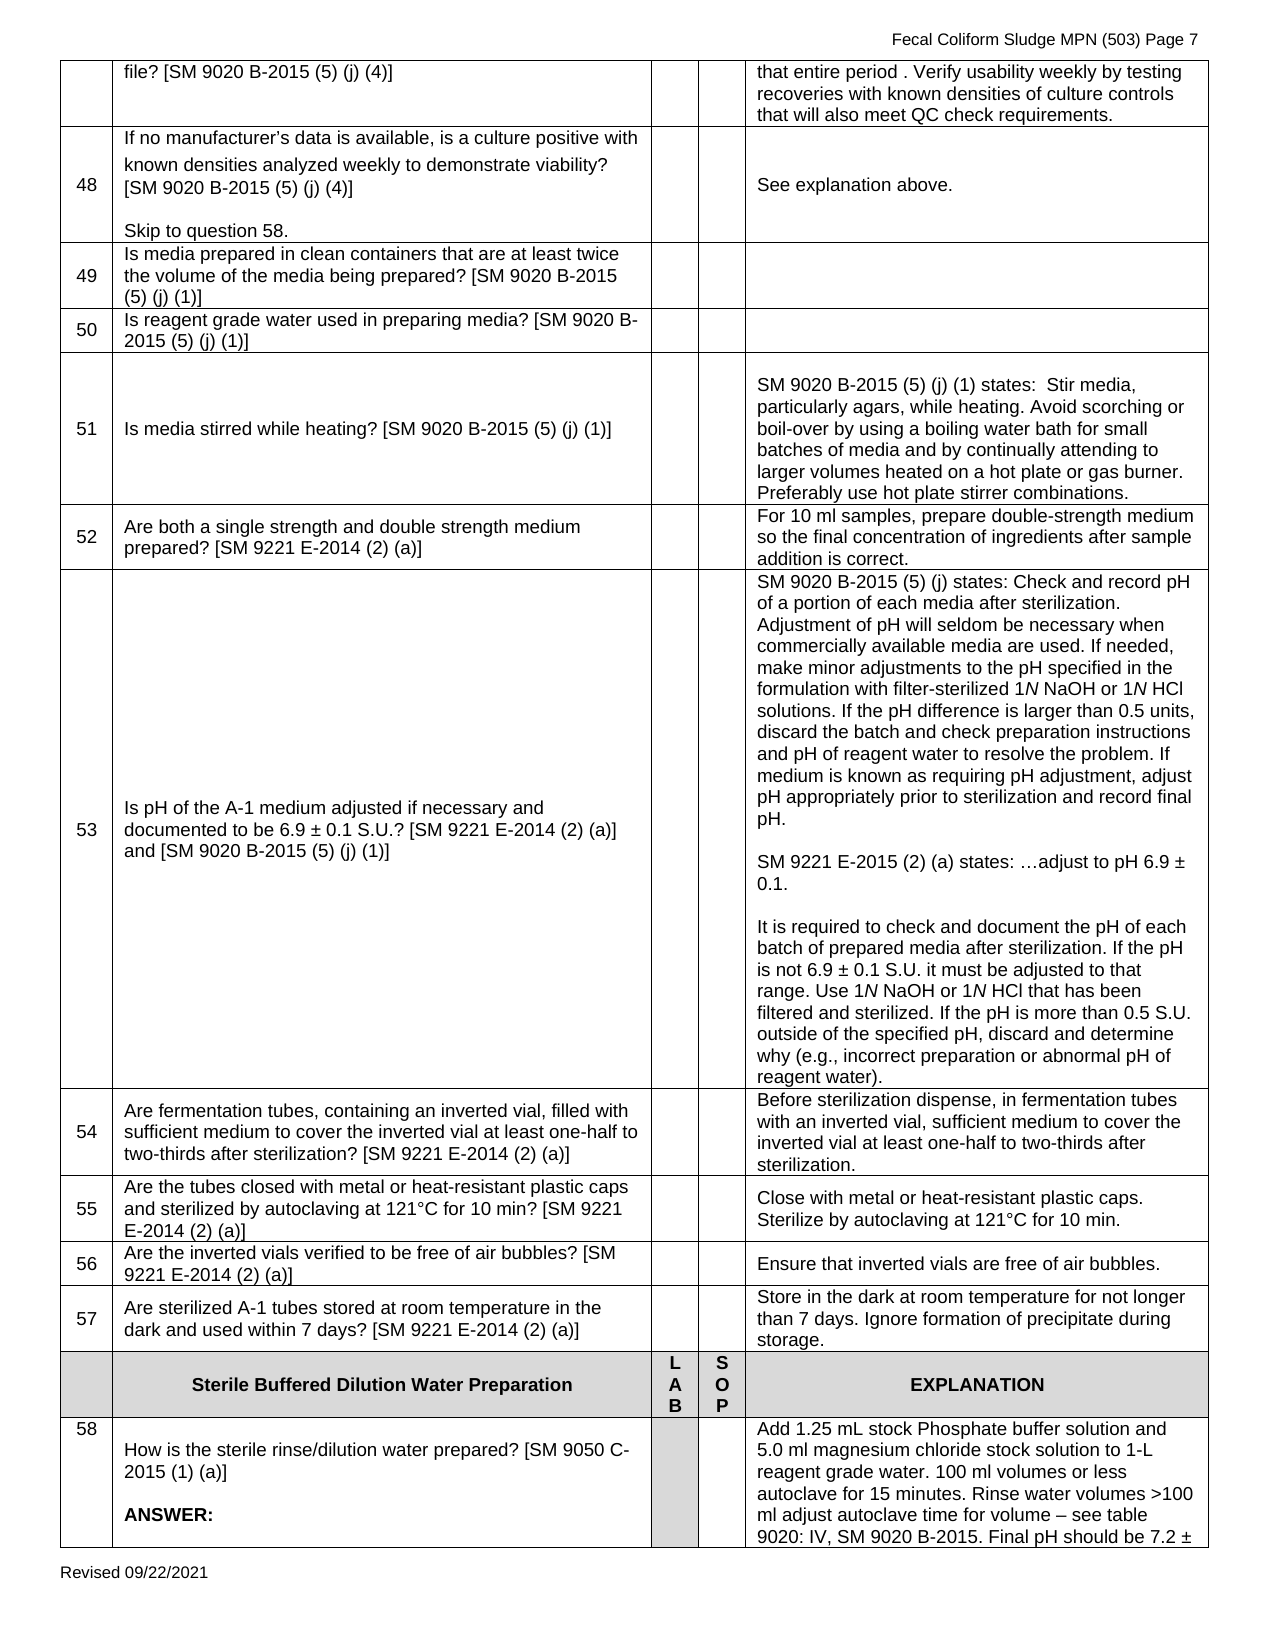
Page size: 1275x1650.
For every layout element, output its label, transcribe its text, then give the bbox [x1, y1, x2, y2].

table_cell [699, 570, 745, 1088]
table_cell [652, 127, 698, 242]
table_cell For 10 ml samples, prepare double-strength medium so the final concentration of ingredients after sample addition is correct. [746, 505, 1208, 569]
table_cell [652, 1089, 698, 1175]
table_cell [699, 61, 745, 126]
table_cell Are sterilized A-1 tubes stored at room temperature in the dark and used within 7 days? [SM 9221 E-2014 (2) (a)] [113, 1286, 651, 1351]
table_cell Are both a single strength and double strength medium prepared? [SM 9221 E-2014 (2) (a)] [113, 505, 651, 569]
table_cell [699, 309, 745, 352]
table_cell [61, 1176, 112, 1241]
table_cell [699, 1089, 745, 1175]
table_cell [61, 505, 112, 569]
table_cell [699, 1286, 745, 1351]
table_cell [61, 1089, 112, 1175]
table_cell [699, 1418, 745, 1547]
table_cell [699, 243, 745, 307]
table_cell [61, 353, 112, 504]
table_cell [652, 309, 698, 352]
table_cell SM 9020 B-2015 (5) (j) (1) states: Stir media, particularly agars, while heating. Avoid scorching or boil-over by using a boiling water bath for small batches of media and by continually attending to larger volumes heated on a hot plate or gas burner. Preferably use hot plate stirrer combinations. [746, 353, 1208, 504]
table_cell See explanation above. [746, 127, 1208, 242]
table_cell [652, 1176, 698, 1241]
table_cell [699, 1176, 745, 1241]
table_cell [652, 505, 698, 569]
table_cell [652, 1418, 698, 1547]
table_cell Before sterilization dispense, in fermentation tubes with an inverted vial, sufficient medium to cover the inverted vial at least one-half to two-thirds after sterilization. [746, 1089, 1208, 1175]
table_cell [61, 1418, 112, 1547]
table_cell Sterile Buffered Dilution Water Preparation [113, 1352, 651, 1417]
table_cell SOP [699, 1352, 745, 1417]
table_cell [61, 1242, 112, 1285]
table_cell LAB [652, 1352, 698, 1417]
table_cell Is media prepared in clean containers that are at least twice the volume of the media being prepared? [SM 9020 B-2015 (5) (j) (1)] [113, 243, 651, 307]
table_cell Close with metal or heat-resistant plastic caps. Sterilize by autoclaving at 121°C for 10 min. [746, 1176, 1208, 1241]
table_cell If no manufacturer’s data is available, is a culture positive with known densities analyzed weekly to demonstrate viability? [SM 9020 B-2015 (5) (j) (4)] Skip to question 58. [113, 127, 651, 242]
table_cell Store in the dark at room temperature for not longer than 7 days. Ignore formation of precipitate during storage. [746, 1286, 1208, 1351]
table_cell [652, 570, 698, 1088]
table_cell [652, 243, 698, 307]
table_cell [746, 1418, 1208, 1547]
table_cell Are the tubes closed with metal or heat-resistant plastic caps and sterilized by autoclaving at 121°C for 10 min? [SM 9221 E-2014 (2) (a)] [113, 1176, 651, 1241]
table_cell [113, 61, 651, 126]
table_cell [652, 61, 698, 126]
table_cell [746, 243, 1208, 307]
table_cell Is pH of the A-1 medium adjusted if necessary and documented to be 6.9 ± 0.1 S.U.? [SM 9221 E-2014 (2) (a)] and [SM 9020 B-2015 (5) (j) (1)] [113, 570, 651, 1088]
table_cell Is media stirred while heating? [SM 9020 B-2015 (5) (j) (1)] [113, 353, 651, 504]
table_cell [746, 61, 1208, 126]
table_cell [113, 1418, 651, 1547]
table_cell [61, 243, 112, 307]
table_cell [61, 570, 112, 1088]
table_cell SM 9020 B-2015 (5) (j) states: Check and record pH of a portion of each media after sterilization. Adjustment of pH will seldom be necessary when commercially available media are used. If needed, make minor adjustments to the pH speciﬁed in the formulation with ﬁlter-sterilized 1N NaOH or 1N HCl solutions. If the pH difference is larger than 0.5 units, discard the batch and check preparation instructions and pH of reagent water to resolve the problem. If medium is known as requiring pH adjustment, adjust pH appropriately prior to sterilization and record ﬁnal pH. SM 9221 E-2015 (2) (a) states: …adjust to pH 6.9 ± 0.1. It is required to check and document the pH of each batch of prepared media after sterilization. If the pH is not 6.9 ± 0.1 S.U. it must be adjusted to that range. Use 1N NaOH or 1N HCl that has been filtered and sterilized. If the pH is more than 0.5 S.U. outside of the specified pH, discard and determine why (e.g., incorrect preparation or abnormal pH of reagent water). [746, 570, 1208, 1088]
table_cell Ensure that inverted vials are free of air bubbles. [746, 1242, 1208, 1285]
table_cell [61, 127, 112, 242]
table_cell [61, 309, 112, 352]
table_cell [746, 309, 1208, 352]
table_cell [699, 1242, 745, 1285]
table_cell Are fermentation tubes, containing an inverted vial, filled with sufficient medium to cover the inverted vial at least one-half to two-thirds after sterilization? [SM 9221 E-2014 (2) (a)] [113, 1089, 651, 1175]
table_cell Is reagent grade water used in preparing media? [SM 9020 B-2015 (5) (j) (1)] [113, 309, 651, 352]
table_cell Are the inverted vials verified to be free of air bubbles? [SM 9221 E-2014 (2) (a)] [113, 1242, 651, 1285]
table_cell EXPLANATION [746, 1352, 1208, 1417]
table_cell [61, 61, 112, 126]
table_cell [652, 1242, 698, 1285]
table_cell [61, 1286, 112, 1351]
table_cell [699, 353, 745, 504]
table_cell [652, 1286, 698, 1351]
table_cell [61, 1352, 112, 1417]
table_cell [699, 127, 745, 242]
table_cell [699, 505, 745, 569]
table_cell [652, 353, 698, 504]
